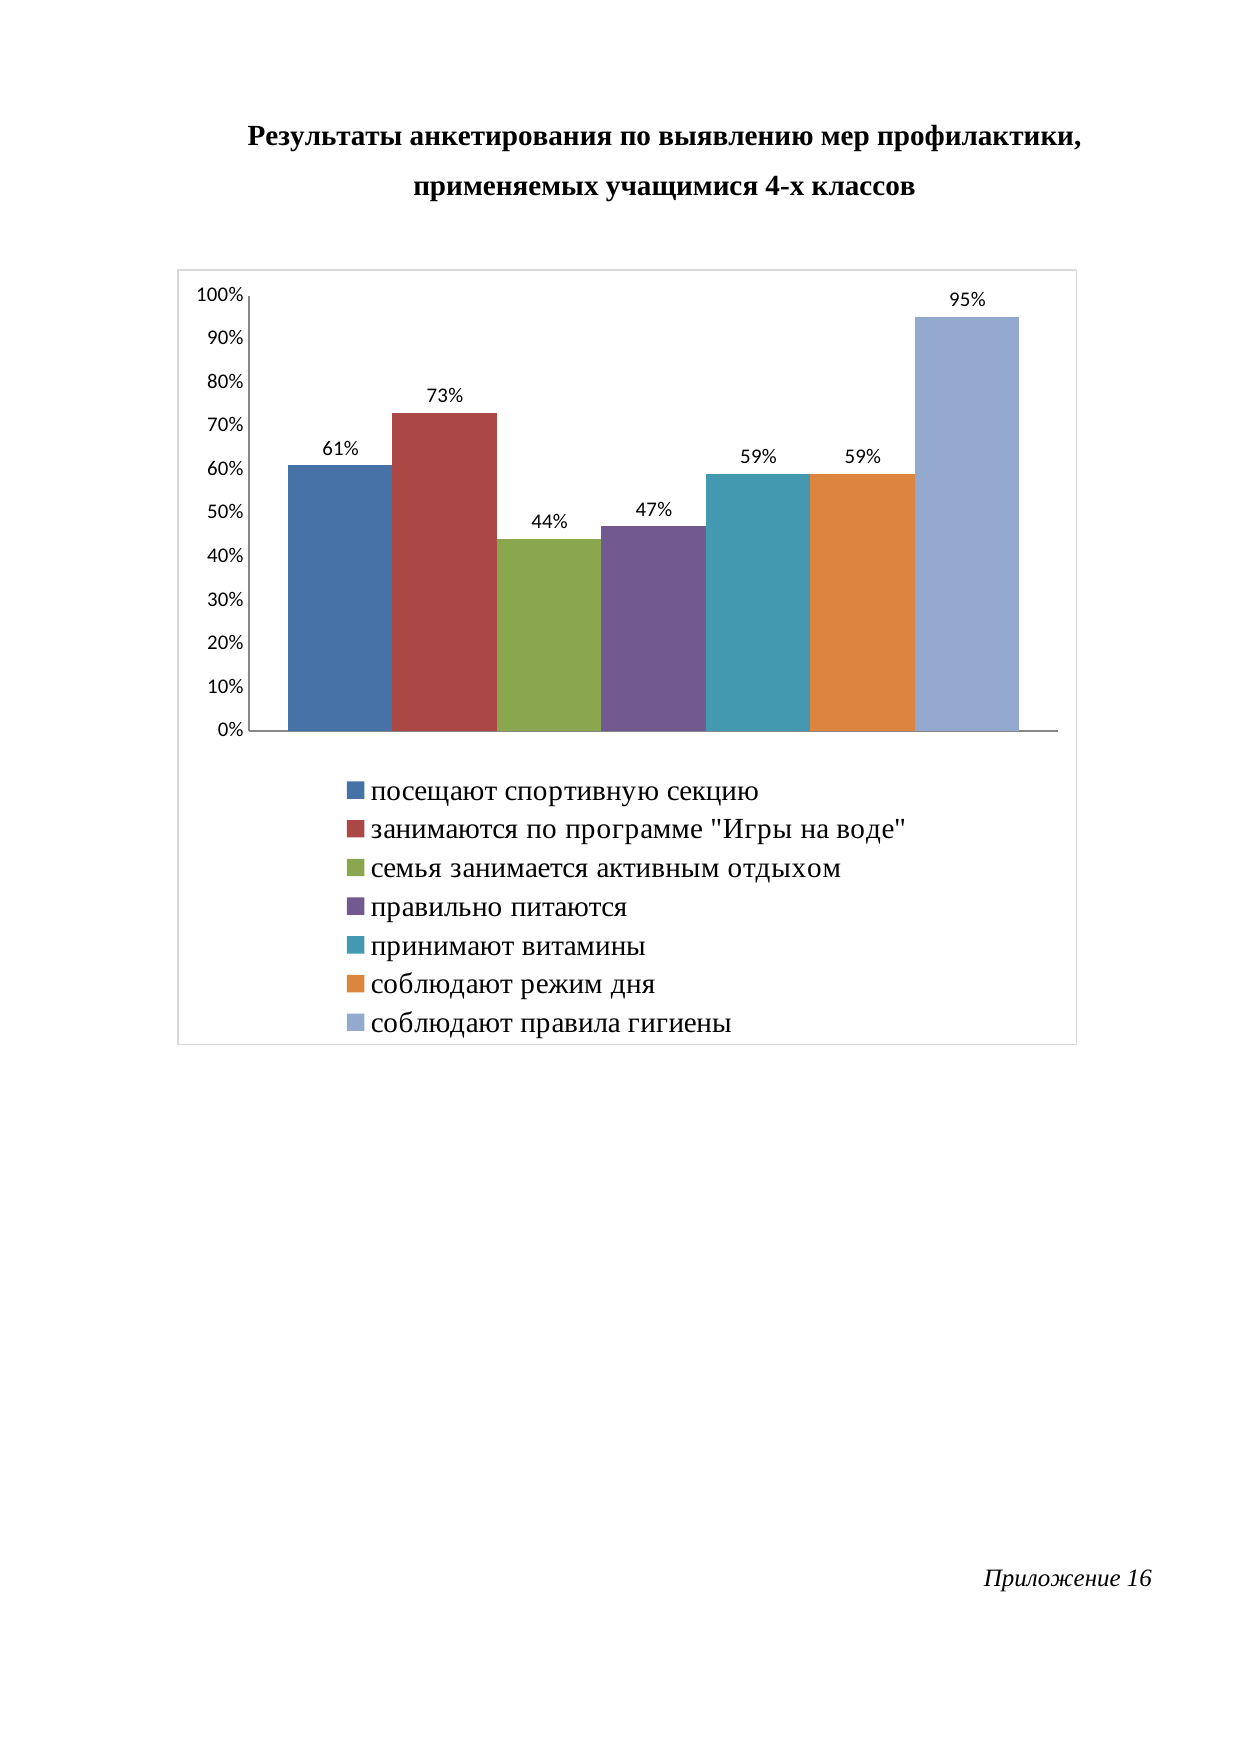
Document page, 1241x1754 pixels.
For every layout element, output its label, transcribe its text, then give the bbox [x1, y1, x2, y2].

text Результаты анкетирования по выявлению мер профилактики, применяемых учащимися 4-х классов [177, 118, 1152, 202]
text Приложение 16 [177, 1563, 1152, 1591]
